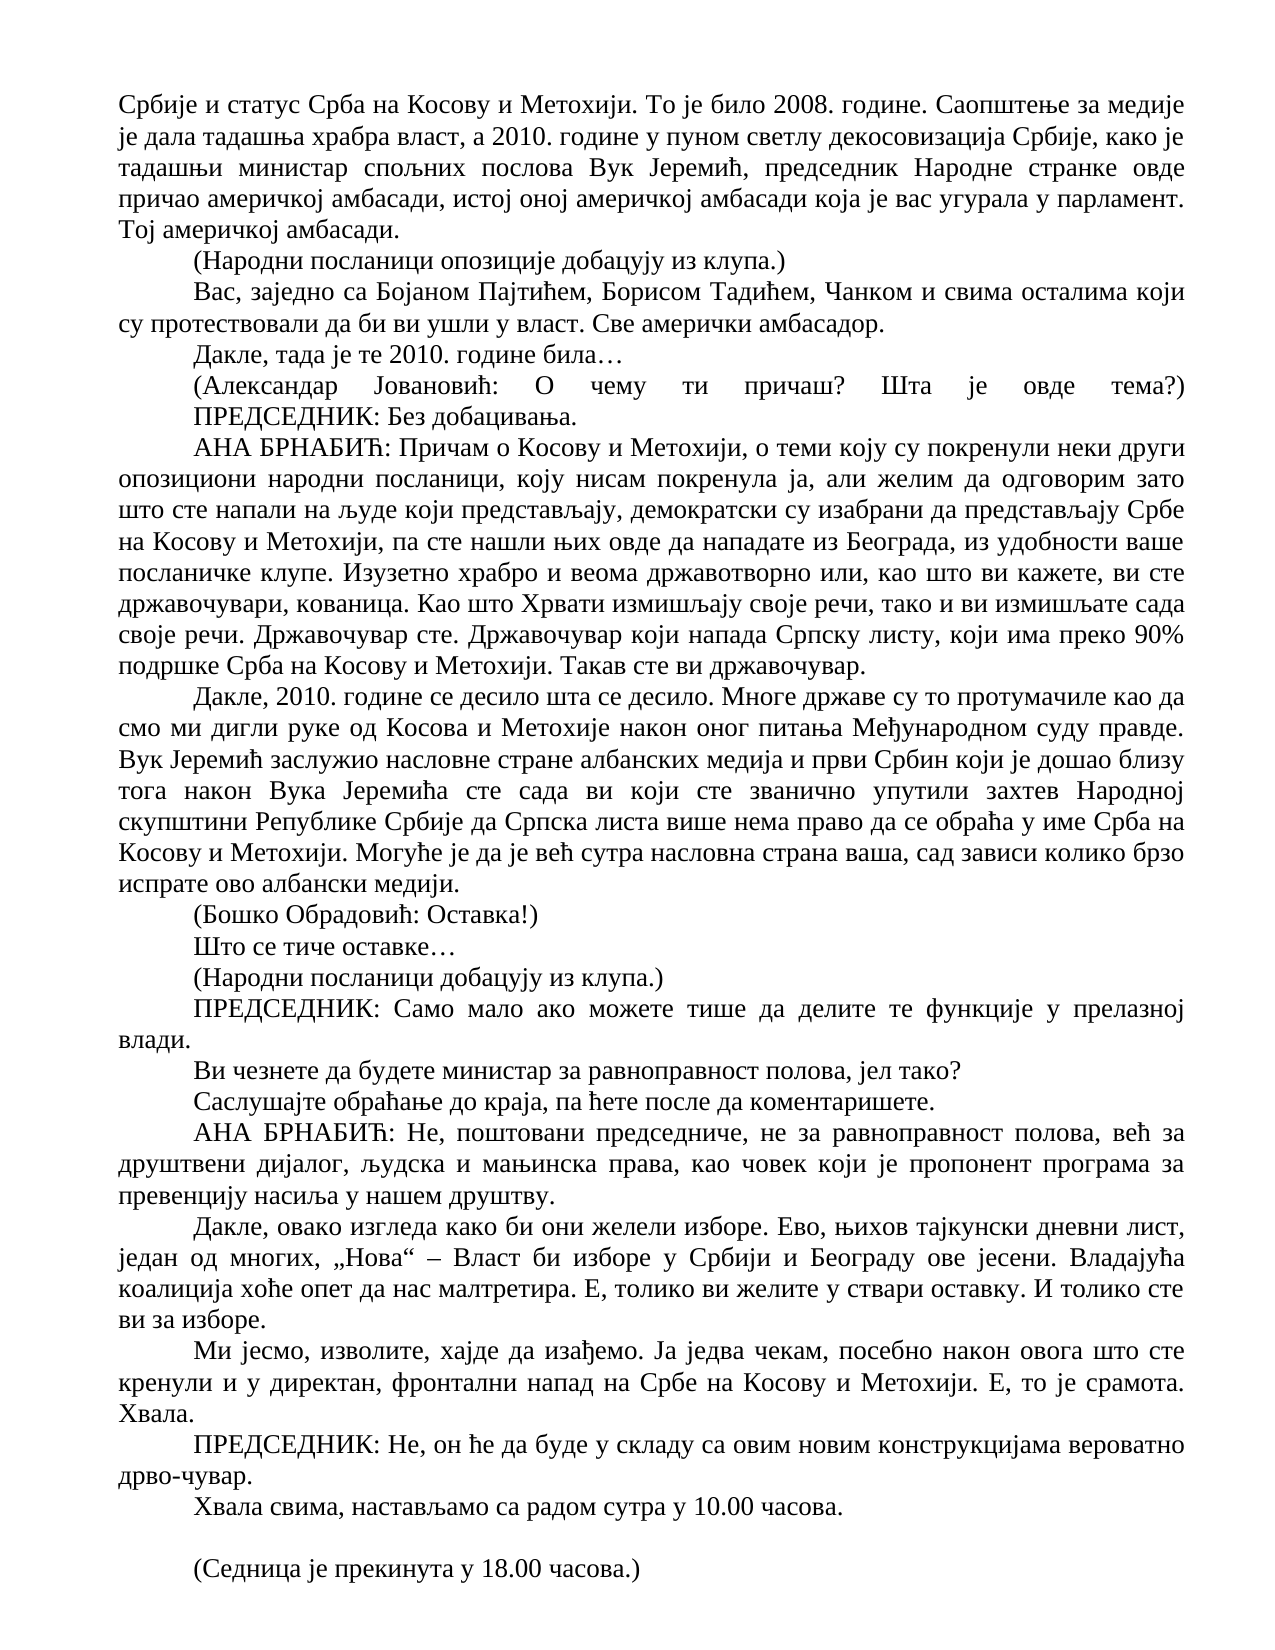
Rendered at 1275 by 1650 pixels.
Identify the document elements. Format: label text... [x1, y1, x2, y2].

text Што се тиче оставке… [118, 929, 1186, 961]
text (Александар Јовановић: О чему ти причаш? Шта је овде тема?) ПРЕДСЕДНИК: Без добацивања. [118, 369, 1186, 431]
text (Бошко Обрадовић: Оставка!) [118, 898, 1186, 929]
text Саслушајте обраћање до краја, па ћете после да коментаришете. [118, 1085, 1186, 1116]
text Вас, заједно са Бојаном Пајтићем, Борисом Тадићем, Чанком и свима осталима који су протествовали да би ви ушли у власт. Све амерички амбасадор. [118, 276, 1186, 338]
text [118, 89, 1186, 244]
text ПРЕДСЕДНИК: Не, он ће да буде у складу са овим новим конструкцијама вероватно дрво-чувар. [118, 1428, 1186, 1490]
text Дакле, овако изгледа како би они желели изборе. Ево, њихов тајкунски дневни лист, један од многих, „Нова“ – Власт би изборе у Србији и Београду ове јесени. Владајућа коалиција хоће опет да нас малтретира. Е, толико ви желите у ствари оставку. И толико сте ви за изборе. [118, 1210, 1186, 1334]
text (Народни посланици добацују из клупа.) [118, 961, 1186, 992]
text Хвала свима, настављамо са радом сутра у 10.00 часова. [118, 1490, 1186, 1521]
text Дакле, тада је те 2010. године била… [118, 338, 1186, 369]
text АНА БРНАБИЋ: Не, поштовани председниче, не за равноправност полова, већ за друштвени дијалог, људска и мањинска права, као човек који је пропонент програма за превенцију насиља у нашем друштву. [118, 1116, 1186, 1210]
text АНА БРНАБИЋ: Причам о Косову и Метохији, о теми коју су покренули неки други опозициони народни посланици, коју нисам покренула ја, али желим да одговорим зато што сте напали на људе који представљају, демократски су изабрани да представљају Србе на Косову и Метохији, па сте нашли њих овде да нападате из Београда, из удобности ваше посланичке клупе. Изузетно храбро и веома државотворно или, као што ви кажете, ви сте државочувари, кованица. Као што Хрвати измишљају своје речи, тако и ви измишљате сада своје речи. Државочувар сте. Државочувар који напада Српску листу, који има преко 90% подршке Срба на Косову и Метохији. Такав сте ви државочувар. [118, 431, 1186, 680]
text Ми јесмо, изволите, хајде да изађемо. Ја једва чекам, посебно након овога што сте кренули и у директан, фронтални напад на Србе на Косову и Метохији. Е, то је срамота. Хвала. [118, 1334, 1186, 1428]
text (Седница је прекинута у 18.00 часова.) [118, 1552, 1186, 1584]
text Ви чезнете да будете министар за равноправност полова, јел тако? [118, 1054, 1186, 1085]
text (Народни посланици опозиције добацују из клупа.) [118, 244, 1186, 276]
text Дакле, 2010. године се десило шта се десило. Многе државе су то протумачиле као да смо ми дигли руке од Косова и Метохије након оног питања Међународном суду правде. Вук Јеремић заслужио насловне стране албанских медија и први Србин који је дошао близу тога након Вука Јеремића сте сада ви који сте званично упутили захтев Народној скупштини Републике Србије да Српска листа више нема право да се обраћа у име Срба на Косову и Метохији. Могуће је да је већ сутра насловна страна ваша, сад зависи колико брзо испрате ово албански медији. [118, 680, 1186, 898]
text ПРЕДСЕДНИК: Само мало ако можете тише да делите те функције у прелазној влади. [118, 992, 1186, 1054]
